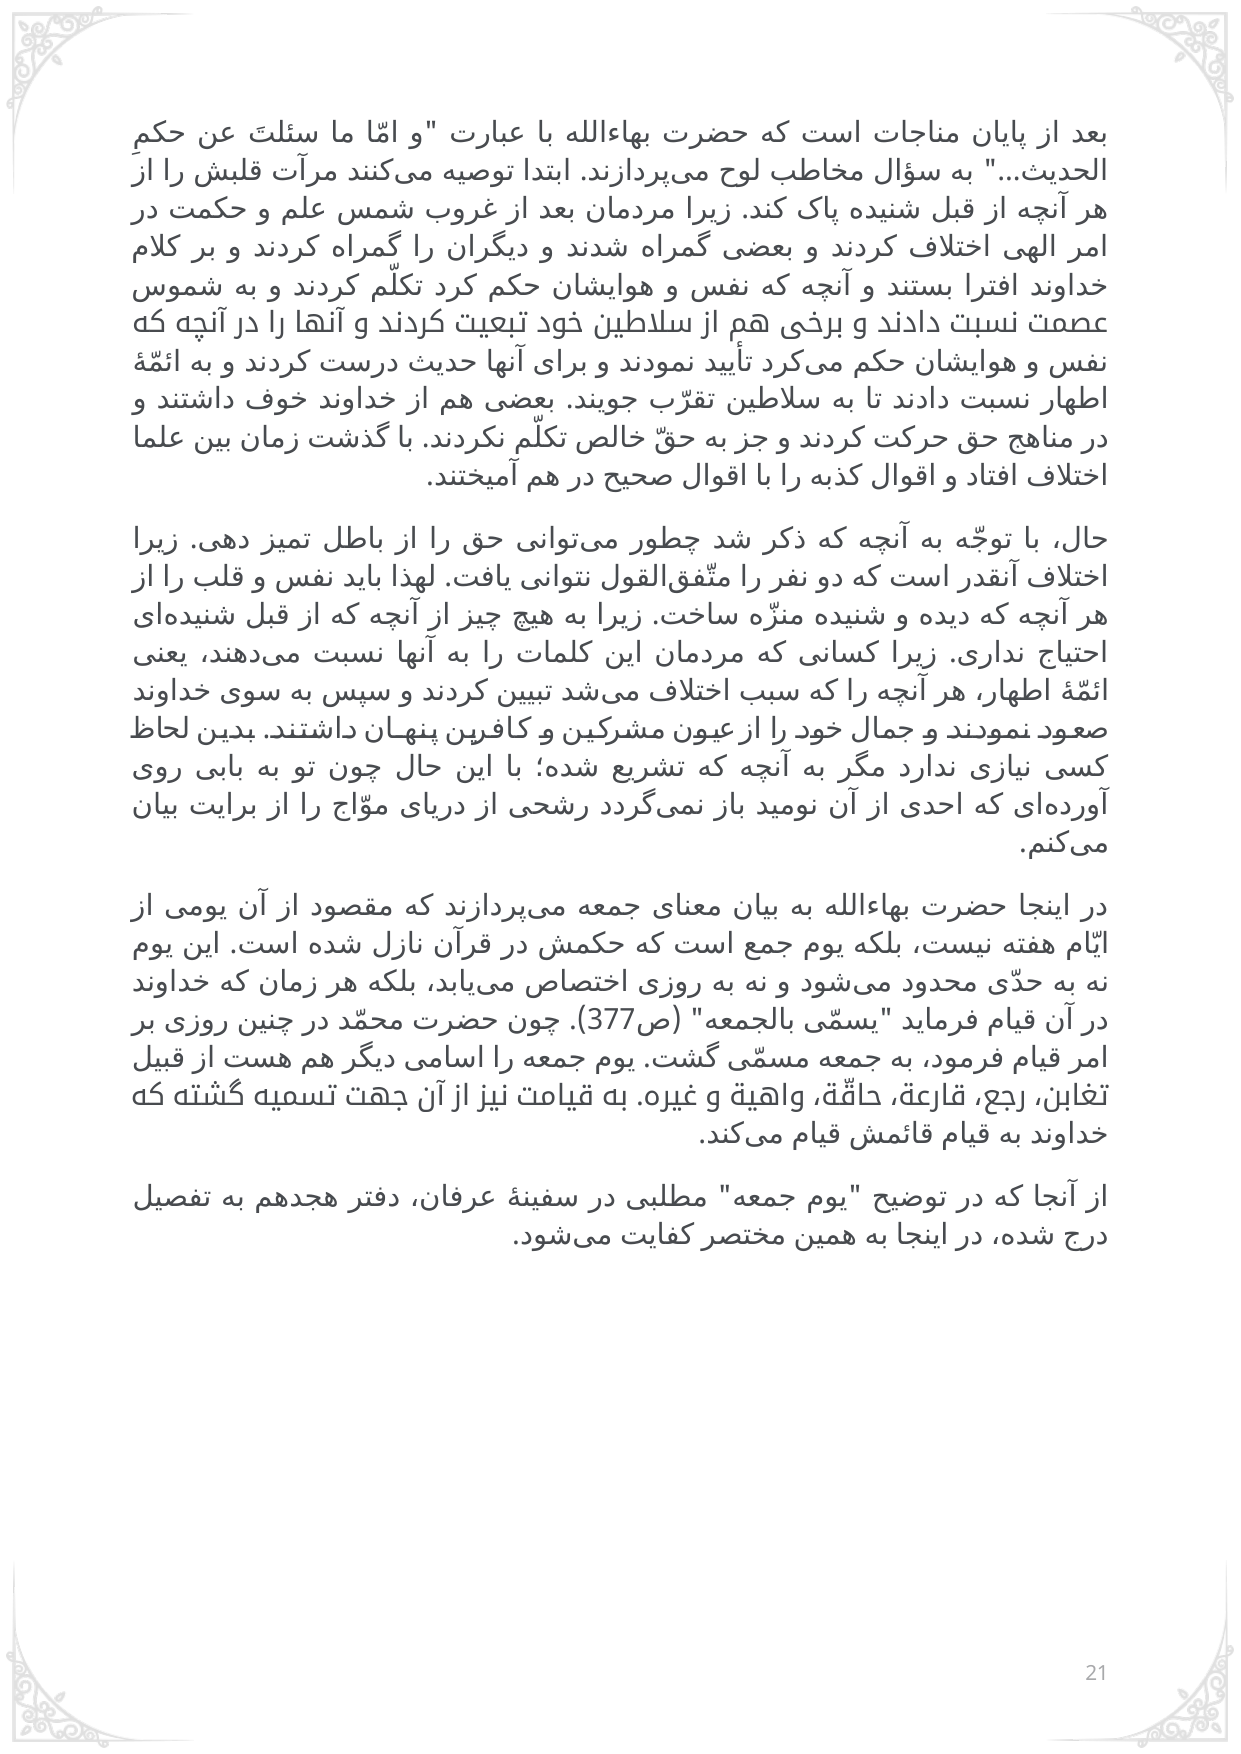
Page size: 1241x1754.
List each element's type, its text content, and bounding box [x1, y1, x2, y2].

picture [1046, 6, 1234, 194]
picture [1046, 1560, 1234, 1748]
text حال، با توجّه به آنچه که ذکر شد چطور می‌توانی حق را از باطل تمیز دهی. زیرا اختلاف آنقدر است که دو نفر را متّفق‌القول نتوانی یافت. لهذا باید نفس و قلب را از هر آنچه که دیده و شنیده منزّه ساخت. زیرا به هیچ چیز از آنچه که از قبل شنیده‌ای احتیاج نداری. زیرا کسانی که مردمان این کلمات را به آنها نسبت می‌دهند، یعنی ائمّۀ اطهار، هر آنچه را که سبب اختلاف می‌شد تبیین کردند و سپس به سوی خداوند صعود نمودند و جمال خود را از عیون مشرکین و کافرین پنهان داشتند. بدین لحاظ کسی نیازی ندارد مگر به آنچه که تشریع شده؛ با این حال چون تو به بابی روی آورده‌ای که احدی از آن نومید باز نمی‌گردد رشحی از دریای موّاج را از برایت بیان می‌کنم. [131, 522, 1109, 864]
picture [6, 1560, 194, 1748]
text بعد از پایان مناجات است که حضرت بهاءالله با عبارت "و امّا ما سئلتَ عن حکمِ الحدیث..." به سؤال مخاطب لوح می‌پردازند. ابتدا توصیه می‌کنند مرآت قلبش را از هر آنچه از قبل شنیده پاک کند. زیرا مردمان بعد از غروب شمس علم و حکمت در امر الهی اختلاف کردند و بعضی گمراه شدند و دیگران را گمراه کردند و بر کلام خداوند افترا بستند و آنچه که نفس و هوایشان حکم کرد تکلّم کردند و به شموس عصمت نسبت دادند و برخی هم از سلاطین خود تبعیت کردند و آنها را در آنچه که نفس و هوایشان حکم می‌کرد تأیید نمودند و برای آنها حدیث درست کردند و به ائمّۀ اطهار نسبت دادند تا به سلاطین تقرّب جویند. بعضی هم از خداوند خوف داشتند و در مناهج حق حرکت کردند و جز به حقّ خالص تکلّم نکردند. با گذشت زمان بین علما اختلاف افتاد و اقوال کذبه را با اقوال صحیح در هم آمیختند. [131, 117, 1109, 497]
text از آنجا که در توضیح "یوم جمعه" مطلبی در سفینۀ عرفان، دفتر هجدهم به تفصیل درج شده، در اینجا به همین مختصر کفایت می‌شود. [131, 1180, 1109, 1256]
text در اینجا حضرت بهاءالله به بیان معنای جمعه می‌پردازند که مقصود از آن یومی از ایّام هفته نیست، بلکه یوم جمع است که حکمش در قرآن نازل شده است. این یوم نه به حدّی محدود می‌شود و نه به روزی اختصاص می‌یابد، بلکه هر زمان که خداوند در آن قیام فرماید "یسمّی بالجمعه" (ص377). چون حضرت محمّد در چنین روزی بر امر قیام فرمود، به جمعه مسمّی گشت. یوم جمعه را اسامی دیگر هم هست از قبیل تغابن، رجع، قارعة، حاقّة، واهیة و غیره. به قیامت نیز از آن جهت تسمیه گشته که خداوند به قیام قائمش قیام می‌کند. [131, 889, 1109, 1155]
picture [6, 6, 194, 194]
